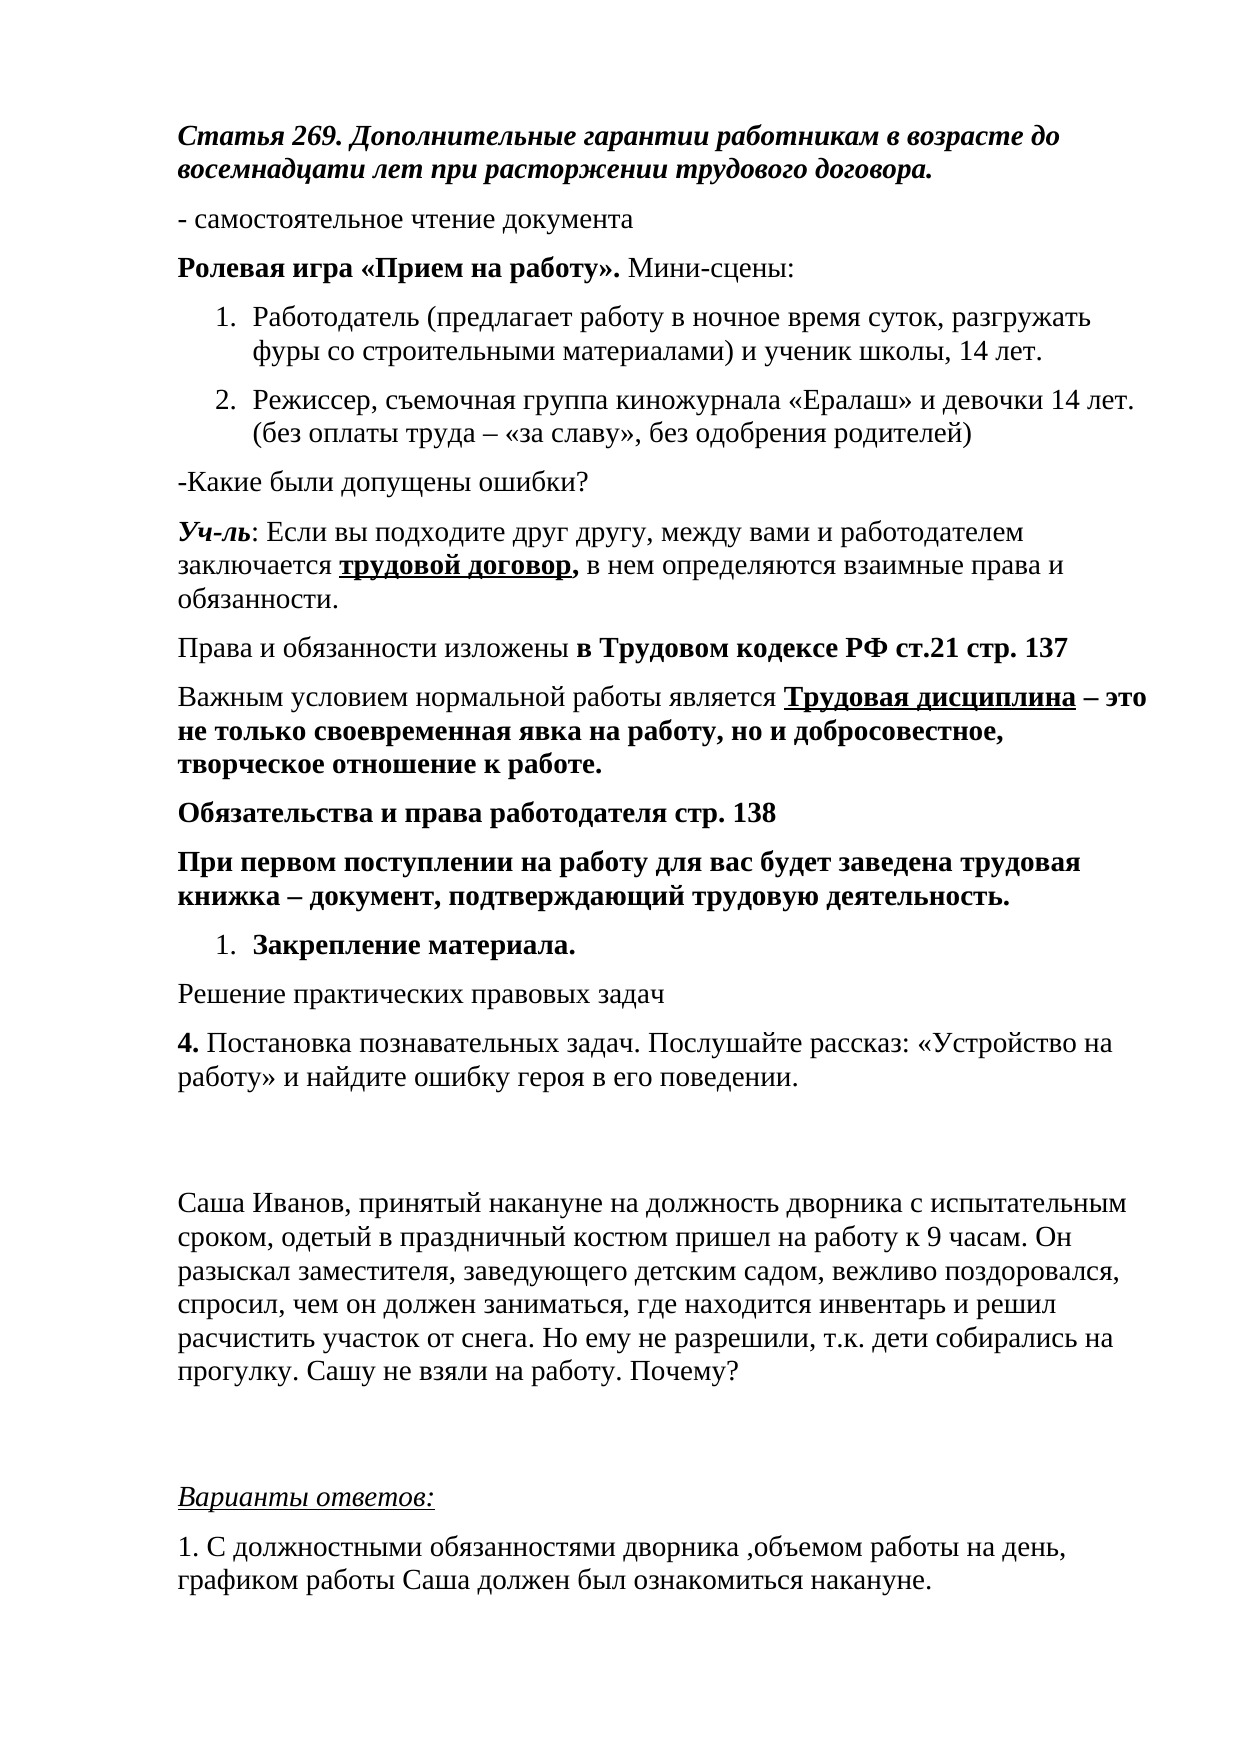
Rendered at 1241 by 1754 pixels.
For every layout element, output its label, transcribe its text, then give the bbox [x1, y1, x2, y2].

text При первом поступлении на работу для вас будет заведена трудовая книжка – документ, подтверждающий трудовую деятельность. [177, 844, 1152, 912]
text Решение практических правовых задач [177, 976, 1152, 1010]
text Ролевая игра «Прием на работу». Мини-сцены: [177, 250, 1152, 283]
list Закрепление материала. [215, 927, 1152, 961]
list Режиссер, съемочная группа киножурнала «Ералаш» и девочки 14 лет. (без оплаты труда – «за славу», без одобрения родителей) [215, 382, 1152, 449]
text Саша Иванов, принятый накануне на должность дворника с испытательным сроком, одетый в праздничный костюм пришел на работу к 9 часам. Он разыскал заместителя, заведующего детским садом, вежливо поздоровался, спросил, чем он должен заниматься, где находится инвентарь и решил расчистить участок от снега. Но ему не разрешили, т.к. дети собирались на прогулку. Сашу не взяли на работу. Почему? [177, 1186, 1152, 1387]
list Работодатель (предлагает работу в ночное время суток, разгружать фуры со строительными материалами) и ученик школы, 14 лет. [215, 299, 1152, 366]
text Уч-ль: Если вы подходите друг другу, между вами и работодателем заключается трудовой договор, в нем определяются взаимные права и обязанности. [177, 514, 1152, 614]
text Варианты ответов: [177, 1479, 1152, 1513]
text 4. Постановка познавательных задач. Послушайте рассказ: «Устройство на работу» и найдите ошибку героя в его поведении. [177, 1026, 1152, 1093]
text - самостоятельное чтение документа [177, 201, 1152, 234]
text 1. С должностными обязанностями дворника ,объемом работы на день, графиком работы Саша должен был ознакомиться накануне. [177, 1529, 1152, 1596]
text Важным условием нормальной работы является Трудовая дисциплина – это не только своевременная явка на работу, но и добросовестное, творческое отношение к работе. [177, 679, 1152, 780]
text Права и обязанности изложены в Трудовом кодексе РФ ст.21 стр. 137 [177, 630, 1152, 663]
text Обязательства и права работодателя стр. 138 [177, 795, 1152, 829]
text Статья 269. Дополнительные гарантии работникам в возрасте до восемнадцати лет при расторжении трудового договора. [177, 118, 1152, 185]
text -Какие были допущены ошибки? [177, 464, 1152, 498]
